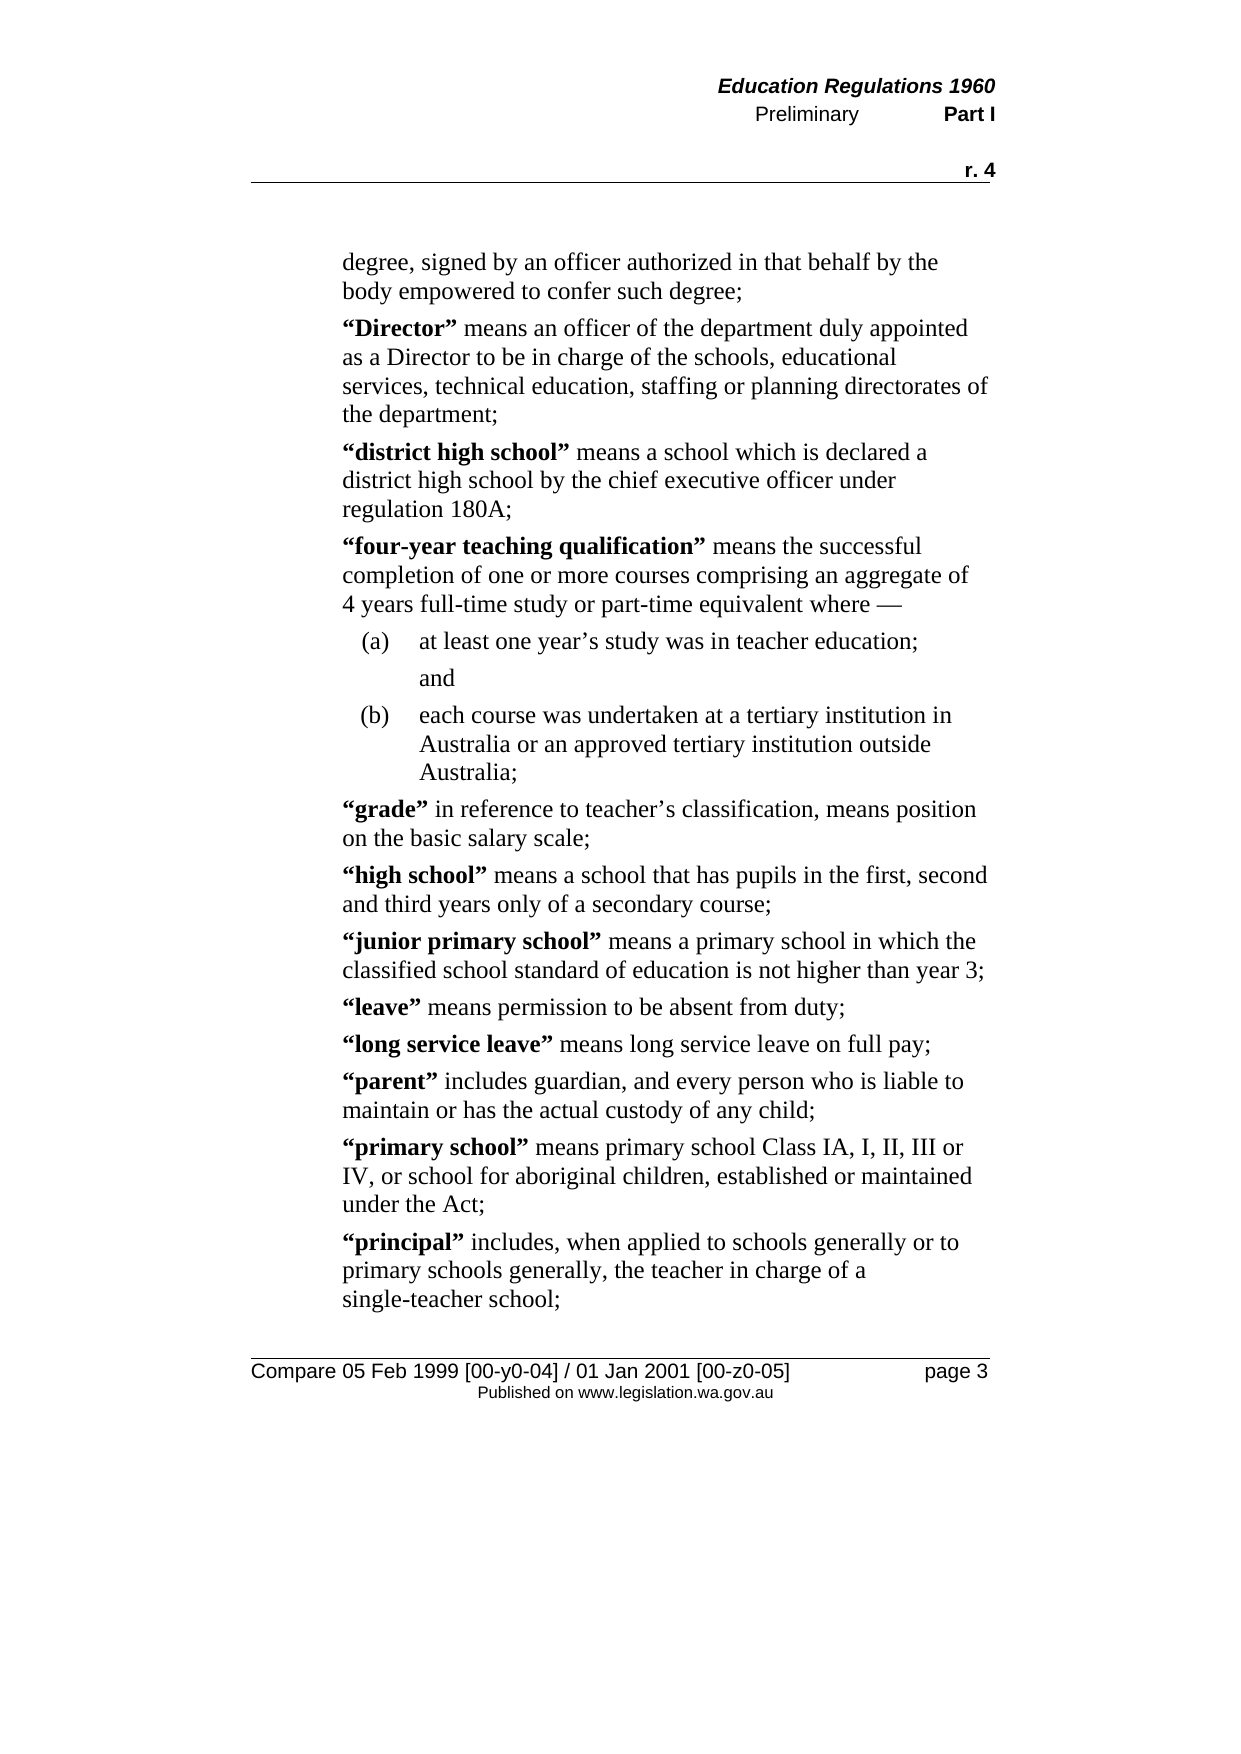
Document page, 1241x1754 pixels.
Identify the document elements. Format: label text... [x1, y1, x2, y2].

text “Director” means an officer of the department duly appointed as a Director to be in charge of the schools, educational services, technical education, staffing or planning directorates of the department; [251, 313, 990, 428]
text (b) each course was undertaken at a tertiary institution in Australia or an approved tertiary institution outside Australia; [251, 700, 990, 786]
text “district high school” means a school which is declared a district high school by the chief executive officer under regulation 180A; [251, 437, 990, 523]
text (a) at least one year’s study was in teacher education; [251, 626, 990, 654]
text “grade” in reference to teacher’s classification, means position on the basic salary scale; [251, 794, 990, 852]
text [251, 247, 990, 305]
text “leave” means permission to be absent from duty; [251, 992, 990, 1021]
text “principal” includes, when applied to schools generally or to primary schools generally, the teacher in charge of a single-teacher school; [251, 1227, 990, 1313]
text “long service leave” means long service leave on full pay; [251, 1029, 990, 1058]
text “junior primary school” means a primary school in which the classified school standard of education is not higher than year 3; [251, 926, 990, 984]
text “primary school” means primary school Class IA, I, II, III or IV, or school for aboriginal children, established or maintained under the Act; [251, 1132, 990, 1218]
text “parent” includes guardian, and every person who is liable to maintain or has the actual custody of any child; [251, 1066, 990, 1124]
text and [251, 663, 990, 692]
text “four-year teaching qualification” means the successful completion of one or more courses comprising an aggregate of 4 years full-time study or part-time equivalent where — [251, 531, 990, 617]
text “high school” means a school that has pupils in the first, second and third years only of a secondary course; [251, 860, 990, 918]
